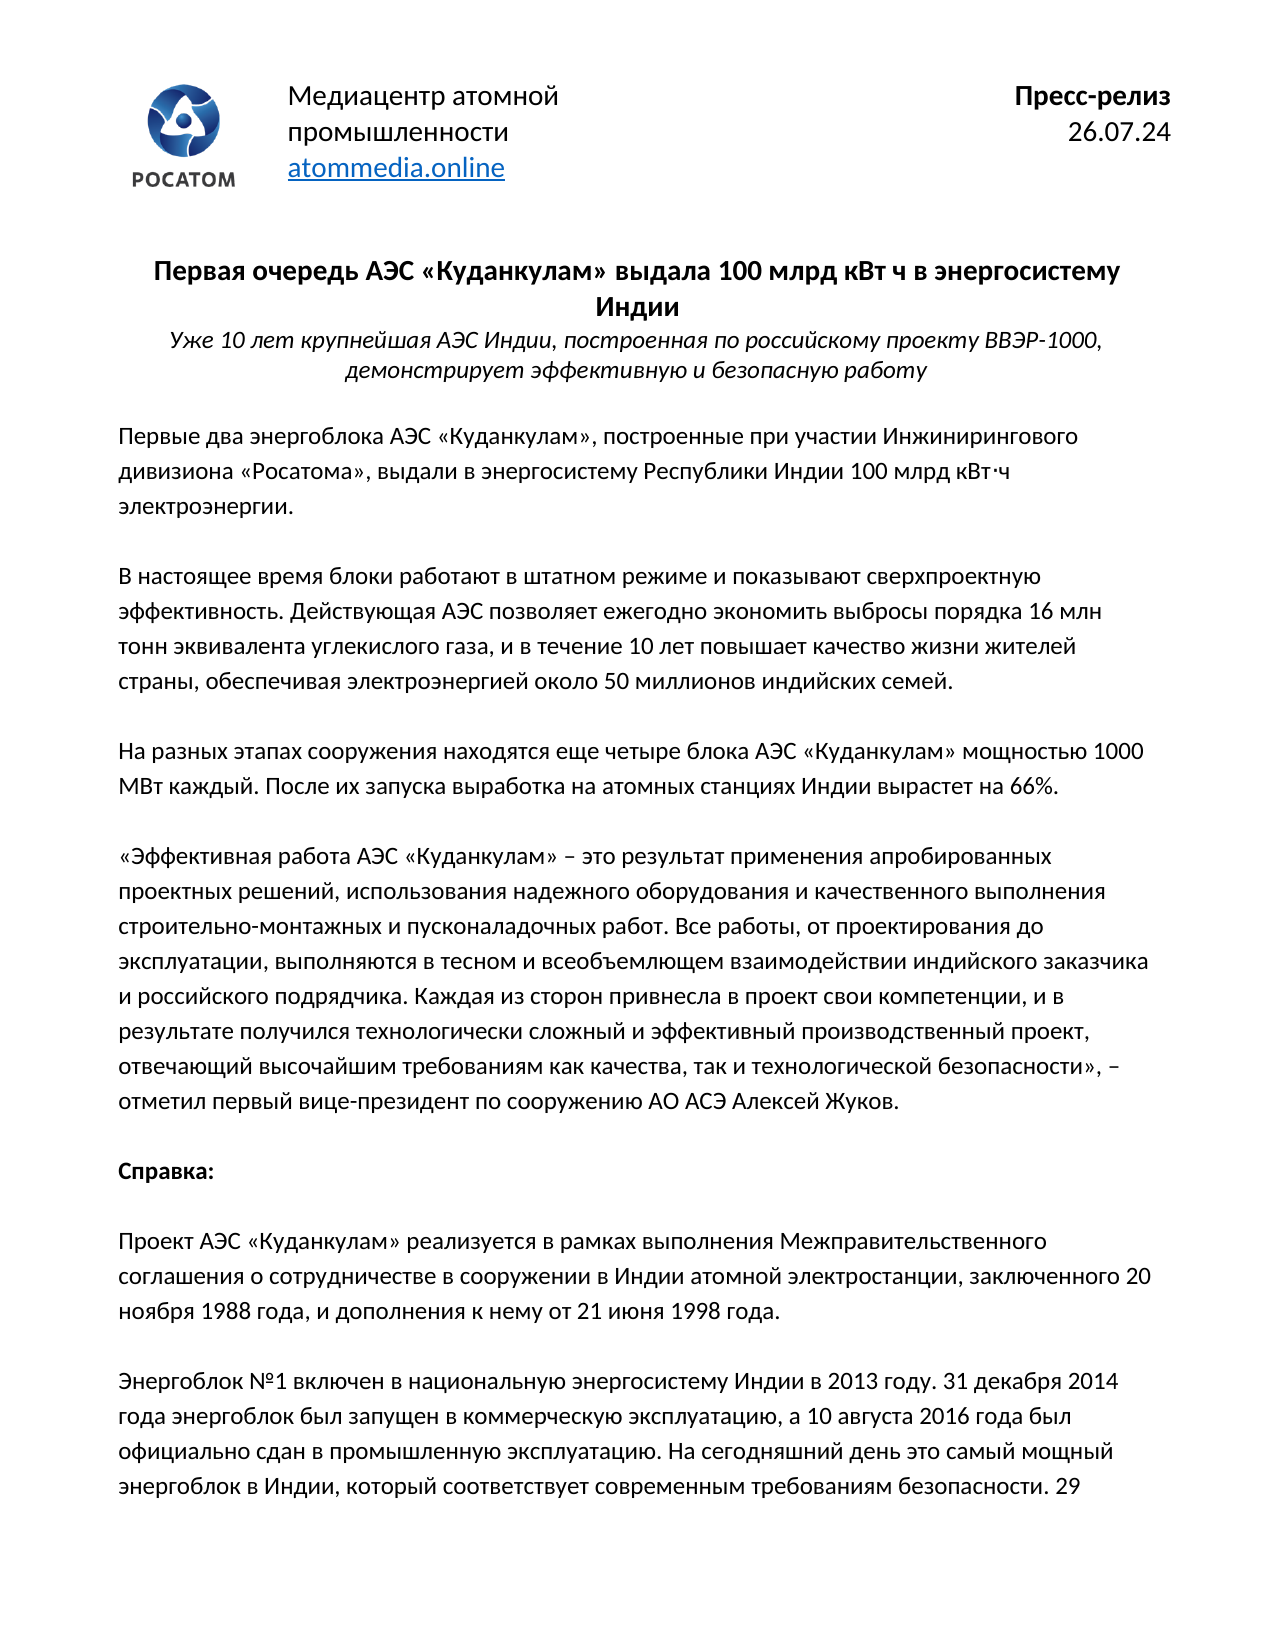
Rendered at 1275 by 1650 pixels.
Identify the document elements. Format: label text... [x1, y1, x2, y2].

text Первые два энергоблока АЭС «Куданкулам», построенные при участии Инжинирингового дивизиона «Росатома», выдали в энергосистему Республики Индии 100 млрд кВт⋅ч электроэнергии. [118, 420, 1157, 520]
text Первая очередь АЭС «Куданкулам» выдала 100 млрд кВт ч в энергосистему Индии [118, 252, 1157, 324]
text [118, 1365, 1157, 1500]
picture [132, 84, 235, 187]
text В настоящее время блоки работают в штатном режиме и показывают сверхпроектную эффективность. Действующая АЭС позволяет ежегодно экономить выбросы порядка 16 млн тонн эквивалента углекислого газа, и в течение 10 лет повышает качество жизни жителей страны, обеспечивая электроэнергией около 50 миллионов индийских семей. [118, 560, 1157, 695]
table_header [118, 78, 276, 222]
text «Эффективная работа АЭС «Куданкулам» – это результат применения апробированных проектных решений, использования надежного оборудования и качественного выполнения строительно-монтажных и пусконаладочных работ. Все работы, от проектирования до эксплуатации, выполняются в тесном и всеобъемлющем взаимодействии индийского заказчика и российского подрядчика. Каждая из сторон привнесла в проект свои компетенции, и в результате получился технологически сложный и эффективный производственный проект, отвечающий высочайшим требованиям как качества, так и технологической безопасности», – отметил первый вице-президент по сооружению АО АСЭ Алексей Жуков. [118, 840, 1157, 1115]
text На разных этапах сооружения находятся еще четыре блока АЭС «Куданкулам» мощностью 1000 МВт каждый. После их запуска выработка на атомных станциях Индии вырастет на 66%. [118, 735, 1157, 800]
text Проект АЭС «Куданкулам» реализуется в рамках выполнения Межправительственного соглашения о сотрудничестве в сооружении в Индии атомной электростанции, заключенного 20 ноября 1988 года, и дополнения к нему от 21 июня 1998 года. [118, 1225, 1157, 1325]
table_header Медиацентр атомной промышленности atommedia.online [276, 78, 705, 222]
text Справка: [118, 1155, 1157, 1185]
text Уже 10 лет крупнейшая АЭС Индии, построенная по российскому проекту ВВЭР-1000, демонстрирует эффективную и безопасную работу [118, 324, 1157, 385]
table_header Пресс-релиз 26.07.24 [705, 78, 1240, 222]
